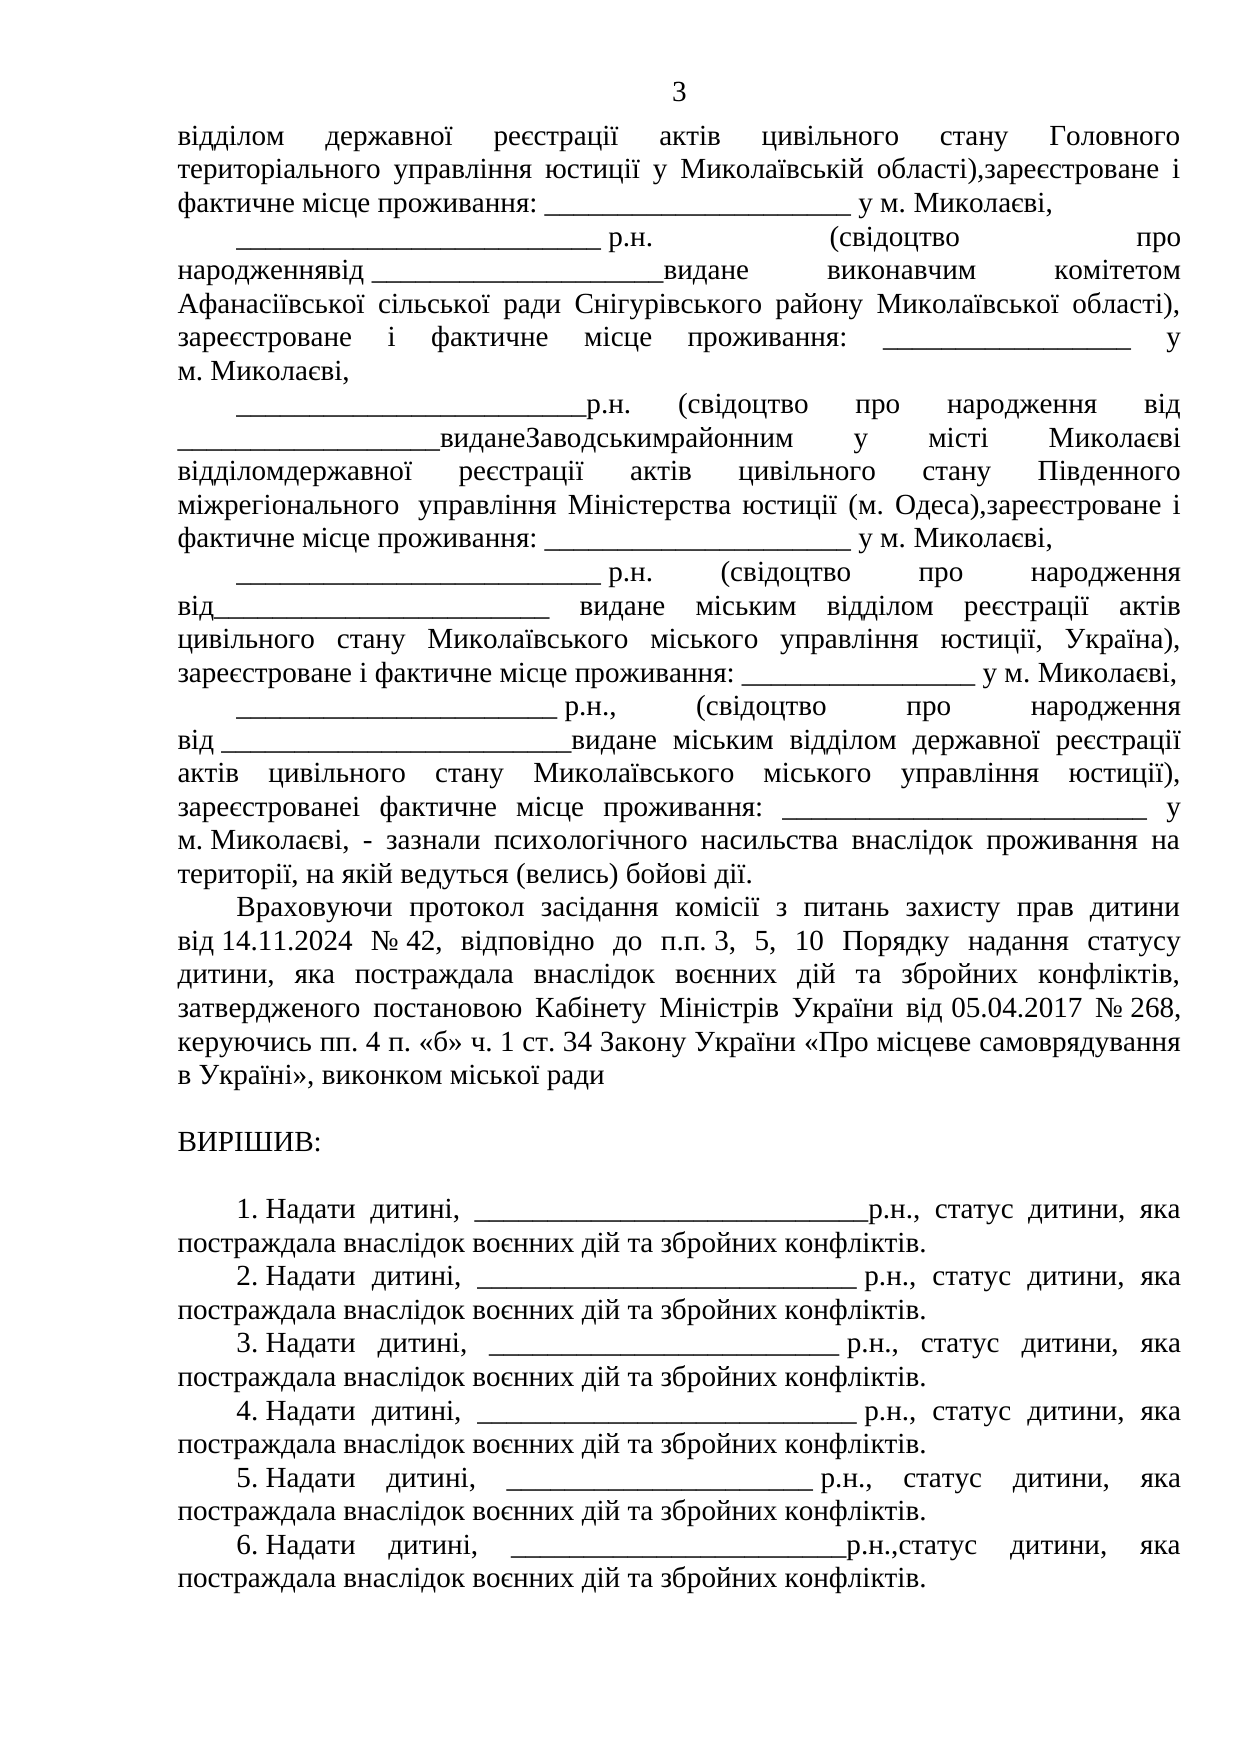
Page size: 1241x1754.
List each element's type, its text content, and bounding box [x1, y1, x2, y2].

text 4. Надати дитині, __________________________ р.н., статус дитини, яка постраждала внаслідок воєнних дій та збройних конфліктів. [177, 1393, 1181, 1460]
text 6. Надати дитині, _______________________р.н.,статус дитини, яка постраждала внаслідок воєнних дій та збройних конфліктів. [177, 1527, 1181, 1594]
text 2. Надати дитині, __________________________ р.н., статус дитини, яка постраждала внаслідок воєнних дій та збройних конфліктів. [177, 1258, 1181, 1326]
text ________________________р.н. (свідоцтво про народження від __________________виданеЗаводськимрайонним у місті Миколаєві відділомдержавної реєстрації актів цивільного стану Південного міжрегіонального управління Міністерства юстиції (м. Одеса),зареєстроване і фактичне місце проживання: _____________________ у м. Миколаєві, [177, 386, 1181, 554]
text _________________________ р.н. (свідоцтво про народження від_______________________ видане міським відділом реєстрації актів цивільного стану Миколаївського міського управління юстиції, Україна), зареєстроване і фактичне місце проживання: ________________ у м. Миколаєві, [177, 554, 1181, 688]
text 1. Надати дитині, ___________________________р.н., статус дитини, яка постраждала внаслідок воєнних дій та збройних конфліктів. [177, 1191, 1181, 1258]
text 5. Надати дитині, _____________________ р.н., статус дитини, яка постраждала внаслідок воєнних дій та збройних конфліктів. [177, 1460, 1181, 1527]
text Враховуючи протокол засідання комісії з питань захисту прав дитини від 14.11.2024 № 42, відповідно до п.п. 3, 5, 10 Порядку надання статусу дитини, яка постраждала внаслідок воєнних дій та збройних конфліктів, затвердженого постановою Кабінету Міністрів України від 05.04.2017 № 268, керуючись пп. 4 п. «б» ч. 1 ст. 34 Закону України «Про місцеве самоврядування в Україні», виконком міської ради [177, 889, 1181, 1091]
text ВИРІШИВ: [177, 1124, 1181, 1158]
text _________________________ р.н. (свідоцтво про народженнявід ____________________видане виконавчим комітетом Афанасіївської сільської ради Снігурівського району Миколаївської області), зареєстроване і фактичне місце проживання: _________________ у м. Миколаєві, [177, 219, 1181, 386]
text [177, 118, 1181, 219]
text 3. Надати дитині, ________________________ р.н., статус дитини, яка постраждала внаслідок воєнних дій та збройних конфліктів. [177, 1326, 1181, 1393]
text ______________________ р.н., (свідоцтво про народження від ________________________видане міським відділом державної реєстрації актів цивільного стану Миколаївського міського управління юстиції), зареєстрованеі фактичне місце проживання: _________________________ у м. Миколаєві, - зазнали психологічного насильства внаслідок проживання на території, на якій ведуться (велись) бойові дії. [177, 688, 1181, 889]
